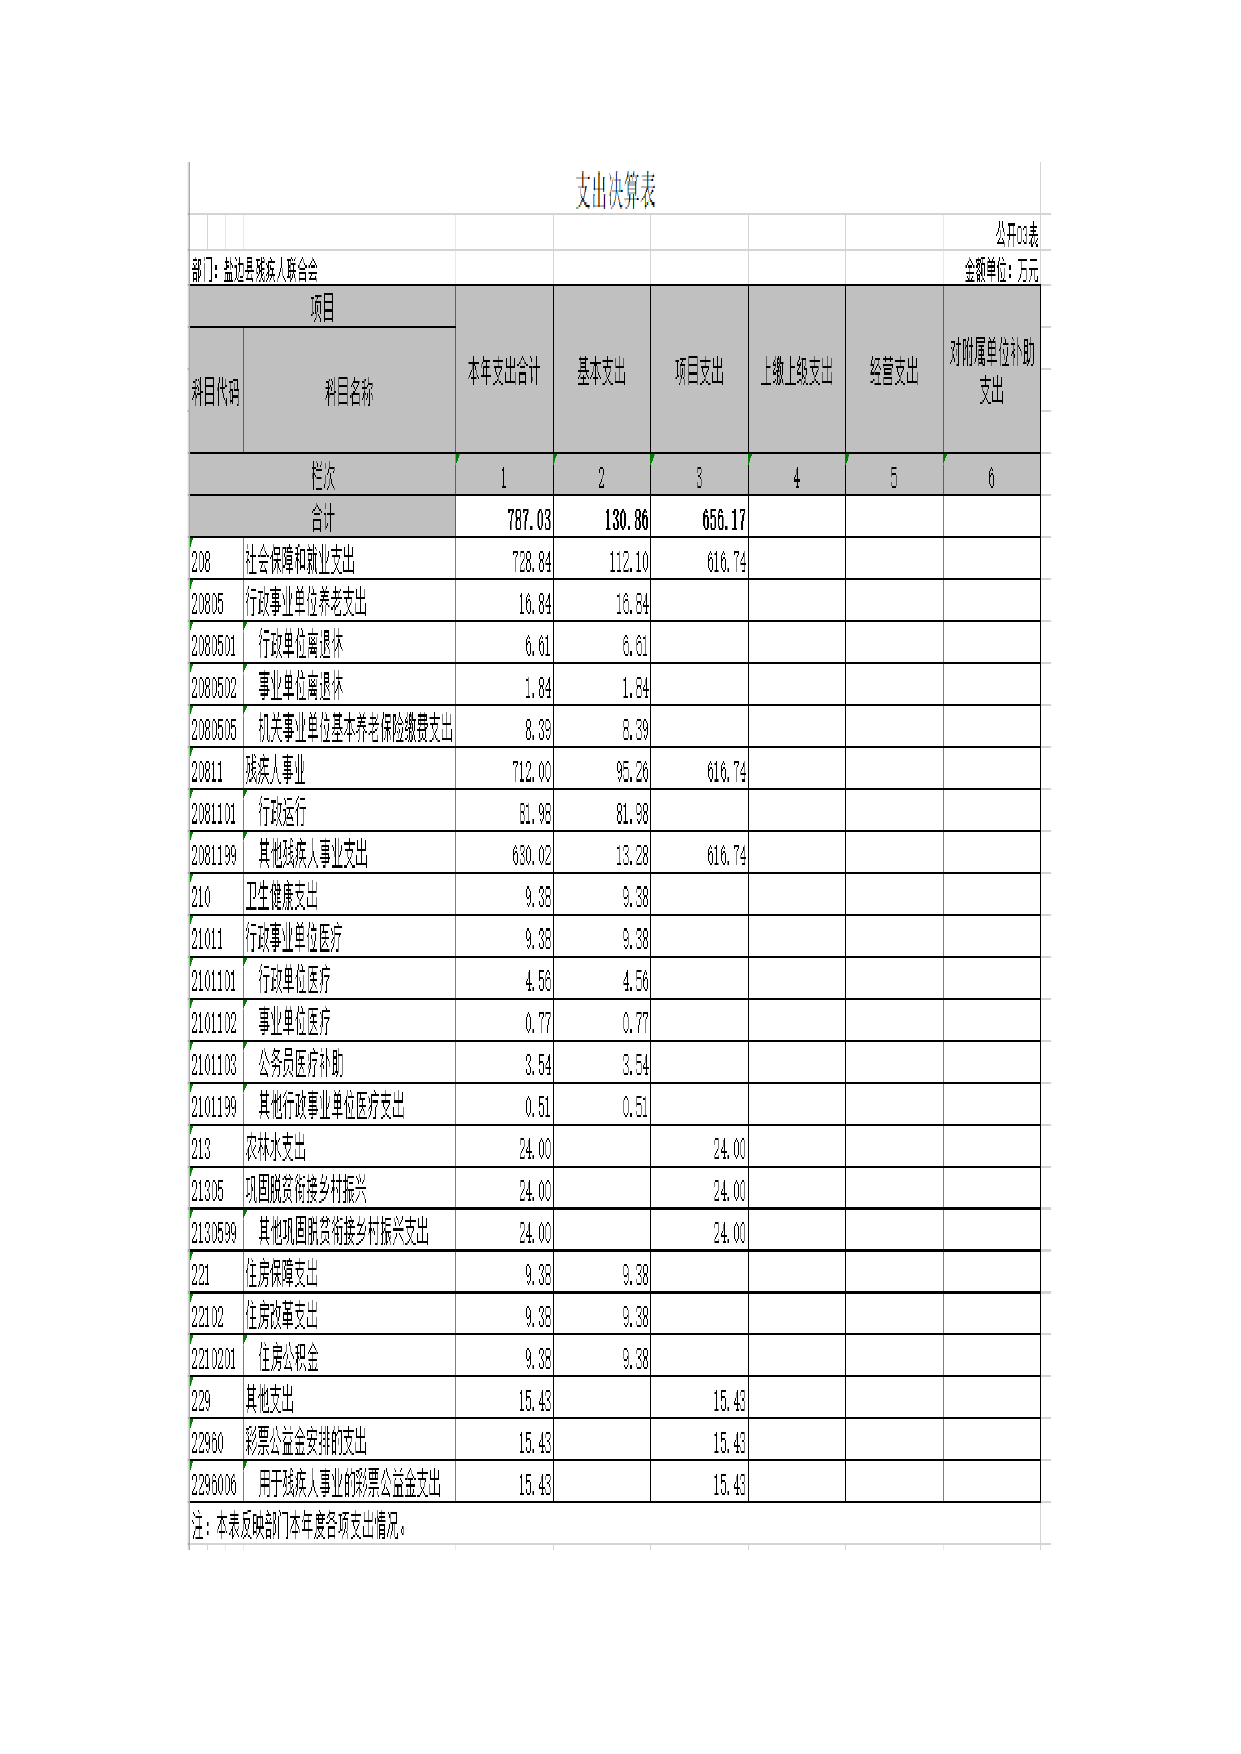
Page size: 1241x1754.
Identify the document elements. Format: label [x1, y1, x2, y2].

picture [187, 162, 1052, 1550]
